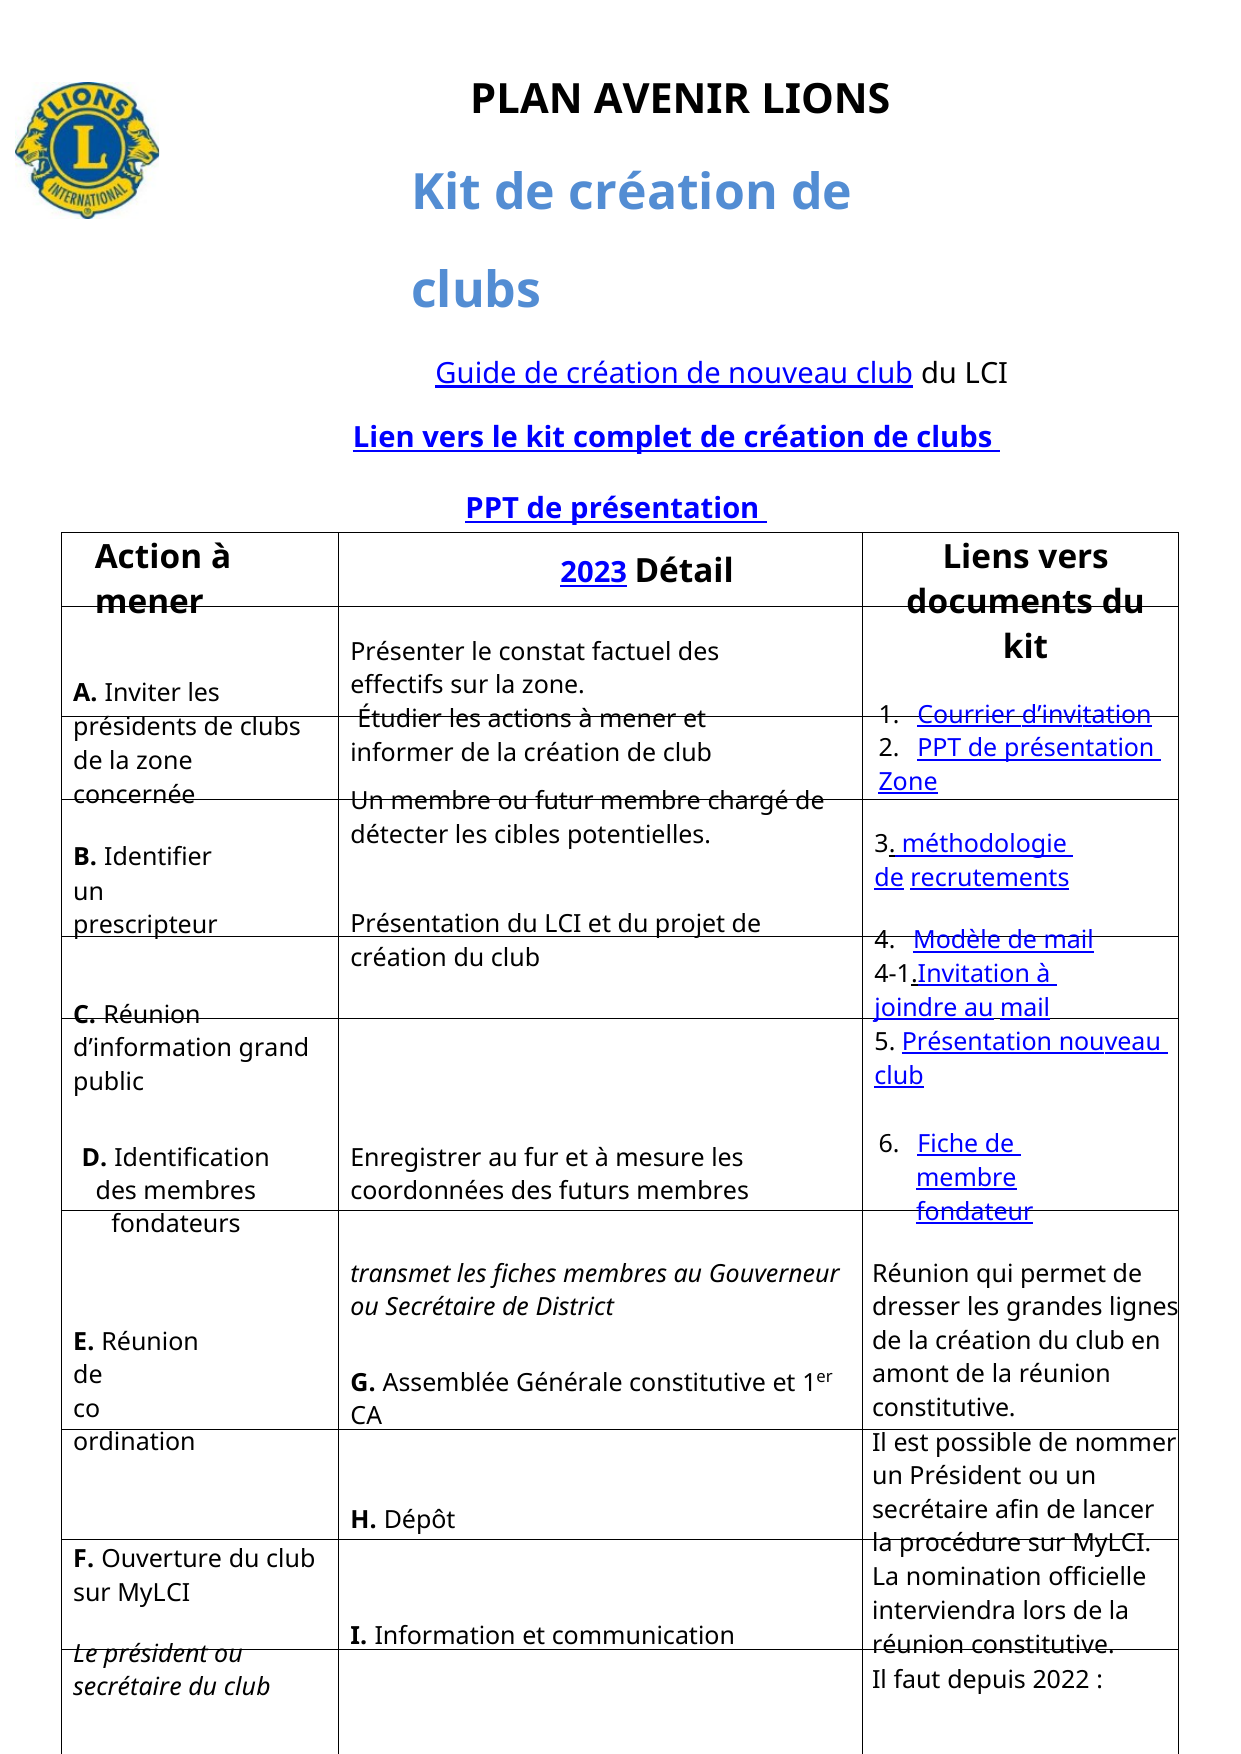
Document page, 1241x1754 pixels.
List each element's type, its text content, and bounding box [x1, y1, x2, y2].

text Il faut depuis 2022 : [872, 1662, 1178, 1695]
text Étudier les actions à mener et informer de la création de club [350, 701, 805, 769]
text Présenter le constat factuel des effectifs sur la zone. [350, 633, 814, 701]
text 5. Présentation nouveau club [874, 1023, 1178, 1092]
text D. Identification des membres fondateurs [71, 1139, 280, 1240]
text Action à mener [94, 533, 317, 624]
text F. Ouverture du club sur MyLCI [73, 1541, 318, 1609]
text A. Inviter les présidents de clubs de la zone concernée [73, 674, 311, 811]
text Le président ou secrétaire du club transmet les fiches membres au Gouverneur ou Secrétaire de District [350, 1255, 848, 1323]
text Guide de création de nouveau club du LCI [435, 352, 1178, 392]
text PLAN AVENIR LIONS Kit de création de clubs [411, 69, 910, 322]
text Présentation du LCI et du projet de création du club [350, 906, 823, 973]
text 4-1.Invitation à joindre au mail [874, 955, 1140, 1023]
text Lien vers le kit complet de création de clubs [353, 416, 1178, 456]
text Liens vers documents du kit [903, 533, 1148, 668]
text Un membre ou futur membre chargé de détecter les cibles potentielles. [350, 783, 839, 851]
text Il est possible de nommer un Président ou un secrétaire afin de lancer la procédure sur MyLCI. La nomination officielle interviendra lors de la réunion constitutive. [872, 1424, 1180, 1660]
text E. Réunion de coordination [73, 1323, 214, 1458]
text C. Réunion d’information grand public [73, 996, 321, 1097]
text 3. méthodologie de recrutements [874, 826, 1076, 893]
picture [15, 82, 160, 219]
text 4. Modèle de mail [874, 922, 1178, 955]
text I. Information et communication [350, 1618, 758, 1652]
text G. Assemblée Générale constitutive et 1er CA [350, 1364, 838, 1432]
text Enregistrer au fur et à mesure les coordonnées des futurs membres [350, 1139, 817, 1206]
text PPT de présentation 2023 Détail [465, 488, 783, 592]
text Le président ou secrétaire du club transmet les fiches membres au Gouverneur ou Secrétaire de District [73, 1636, 328, 1703]
text B. Identifier un prescripteur [73, 839, 225, 941]
text Réunion qui permet de dresser les grandes lignes de la création du club en amont de la réunion constitutive. [872, 1255, 1179, 1424]
text 2. PPT de présentation Zone [878, 730, 1178, 797]
text 6. Fiche de membre fondateur [878, 1125, 1093, 1227]
text 1. Courrier d’invitation [878, 696, 1178, 730]
text H. Dépôt [350, 1502, 844, 1536]
